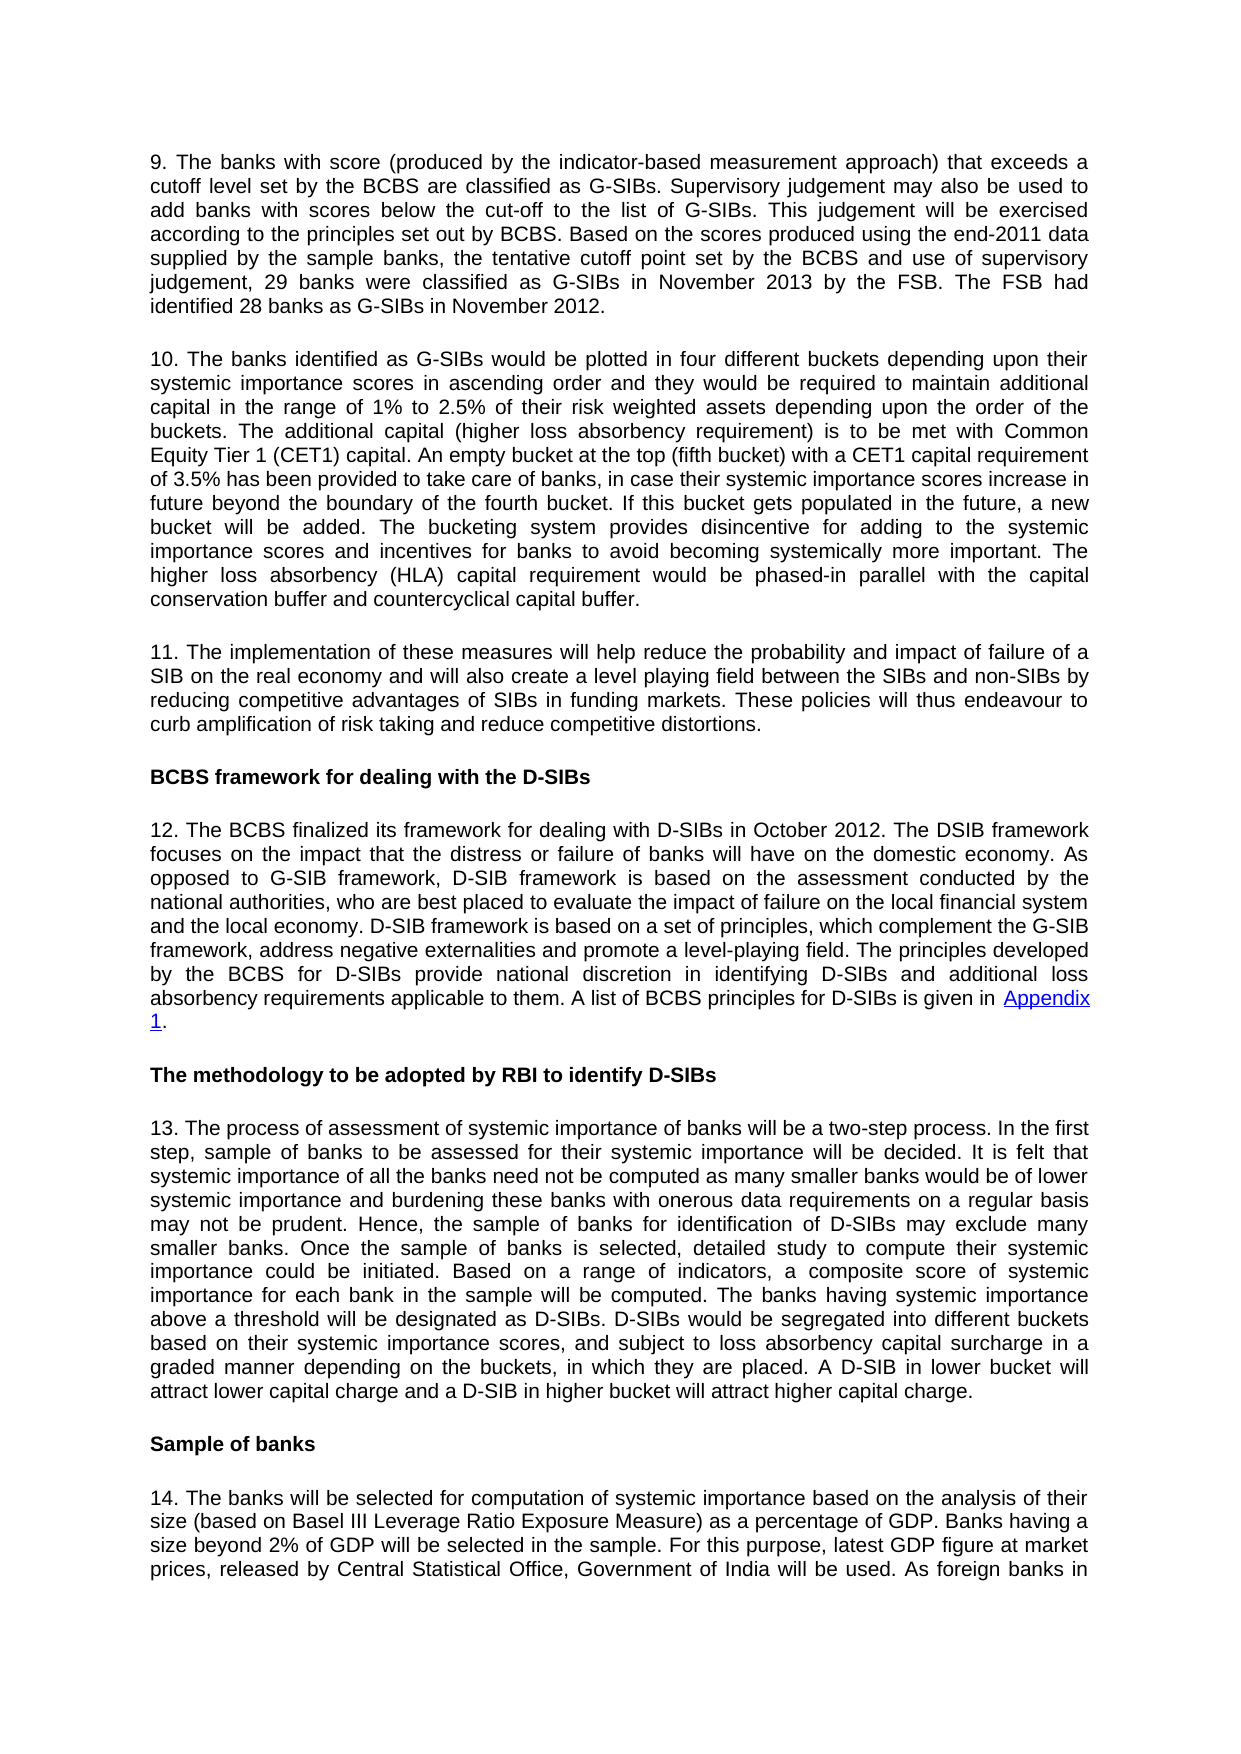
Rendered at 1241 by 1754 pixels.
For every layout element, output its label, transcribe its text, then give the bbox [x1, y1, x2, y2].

text 11. The implementation of these measures will help reduce the probability and impact of failure of a SIB on the real economy and will also create a level playing field between the SIBs and non-SIBs by reducing competitive advantages of SIBs in funding markets. These policies will thus endeavour to curb amplification of risk taking and reduce competitive distortions. [150, 639, 1090, 735]
text 12. The BCBS finalized its framework for dealing with D-SIBs in October 2012. The DSIB framework focuses on the impact that the distress or failure of banks will have on the domestic economy. As opposed to G-SIB framework, D-SIB framework is based on the assessment conducted by the national authorities, who are best placed to evaluate the impact of failure on the local financial system and the local economy. D-SIB framework is based on a set of principles, which complement the G-SIB framework, address negative externalities and promote a level-playing field. The principles developed by the BCBS for D-SIBs provide national discretion in identifying D-SIBs and additional loss absorbency requirements applicable to them. A list of BCBS principles for D-SIBs is given in Appendix 1. [150, 818, 1090, 1033]
text The methodology to be adopted by RBI to identify D-SIBs [150, 1062, 1090, 1086]
text 10. The banks identified as G-SIBs would be plotted in four different buckets depending upon their systemic importance scores in ascending order and they would be required to maintain additional capital in the range of 1% to 2.5% of their risk weighted assets depending upon the order of the buckets. The additional capital (higher loss absorbency requirement) is to be met with Common Equity Tier 1 (CET1) capital. An empty bucket at the top (fifth bucket) with a CET1 capital requirement of 3.5% has been provided to take care of banks, in case their systemic importance scores increase in future beyond the boundary of the fourth bucket. If this bucket gets populated in the future, a new bucket will be added. The bucketing system provides disincentive for adding to the systemic importance scores and incentives for banks to avoid becoming systemically more important. The higher loss absorbency (HLA) capital requirement would be phased-in parallel with the capital conservation buffer and countercyclical capital buffer. [150, 347, 1090, 610]
text 13. The process of assessment of systemic importance of banks will be a two-step process. In the first step, sample of banks to be assessed for their systemic importance will be decided. It is felt that systemic importance of all the banks need not be computed as many smaller banks would be of lower systemic importance and burdening these banks with onerous data requirements on a regular basis may not be prudent. Hence, the sample of banks for identification of D-SIBs may exclude many smaller banks. Once the sample of banks is selected, detailed study to compute their systemic importance could be initiated. Based on a range of indicators, a composite score of systemic importance for each bank in the sample will be computed. The banks having systemic importance above a threshold will be designated as D-SIBs. D-SIBs would be segregated into different buckets based on their systemic importance scores, and subject to loss absorbency capital surcharge in a graded manner depending on the buckets, in which they are placed. A D-SIB in lower bucket will attract lower capital charge and a D-SIB in higher bucket will attract higher capital charge. [150, 1116, 1090, 1403]
text BCBS framework for dealing with the D-SIBs [150, 764, 1090, 788]
text Sample of banks [150, 1432, 1090, 1456]
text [150, 1485, 1090, 1581]
text 9. The banks with score (produced by the indicator-based measurement approach) that exceeds a cutoff level set by the BCBS are classified as G-SIBs. Supervisory judgement may also be used to add banks with scores below the cut-off to the list of G-SIBs. This judgement will be exercised according to the principles set out by BCBS. Based on the scores produced using the end-2011 data supplied by the sample banks, the tentative cutoff point set by the BCBS and use of supervisory judgement, 29 banks were classified as G-SIBs in November 2013 by the FSB. The FSB had identified 28 banks as G-SIBs in November 2012. [150, 150, 1090, 318]
